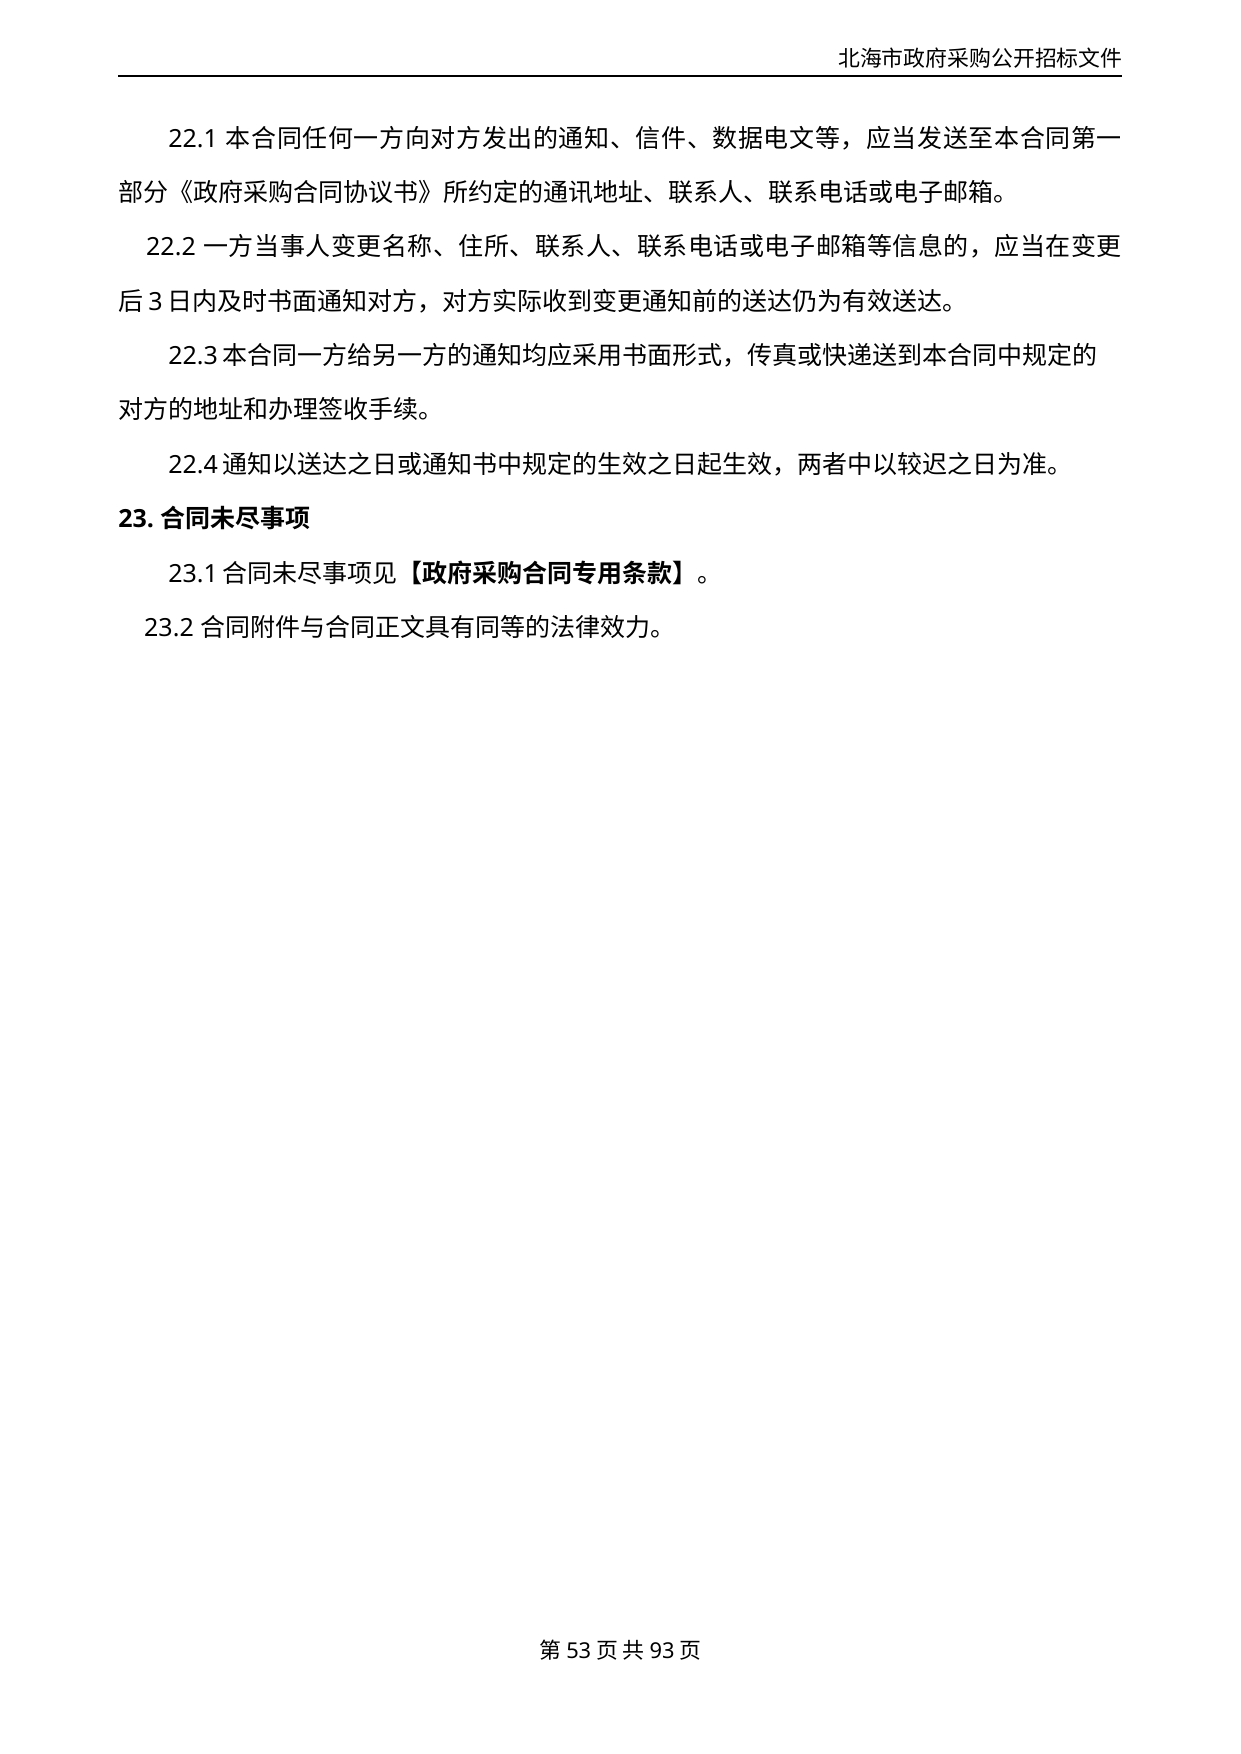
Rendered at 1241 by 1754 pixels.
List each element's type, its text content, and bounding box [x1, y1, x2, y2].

text 23.2 合同附件与合同正文具有同等的法律效力。 [118, 607, 1122, 644]
text 23. 合同未尽事项 [118, 499, 1122, 535]
text 22.3本合同一方给另一方的通知均应采用书面形式，传真或快递送到本合同中规定的对方的地址和办理签收手续。 [118, 336, 1122, 426]
text 22.4通知以送达之日或通知书中规定的生效之日起生效，两者中以较迟之日为准。 [118, 444, 1122, 481]
text 22.1 本合同任何一方向对方发出的通知、信件、数据电文等，应当发送至本合同第一部分《政府采购合同协议书》所约定的通讯地址、联系人、联系电话或电子邮箱。 [118, 118, 1122, 209]
text 23.1合同未尽事项见【政府采购合同专用条款】。 [118, 553, 1122, 589]
text 22.2 一方当事人变更名称、住所、联系人、联系电话或电子邮箱等信息的，应当在变更后3日内及时书面通知对方，对方实际收到变更通知前的送达仍为有效送达。 [118, 227, 1122, 317]
